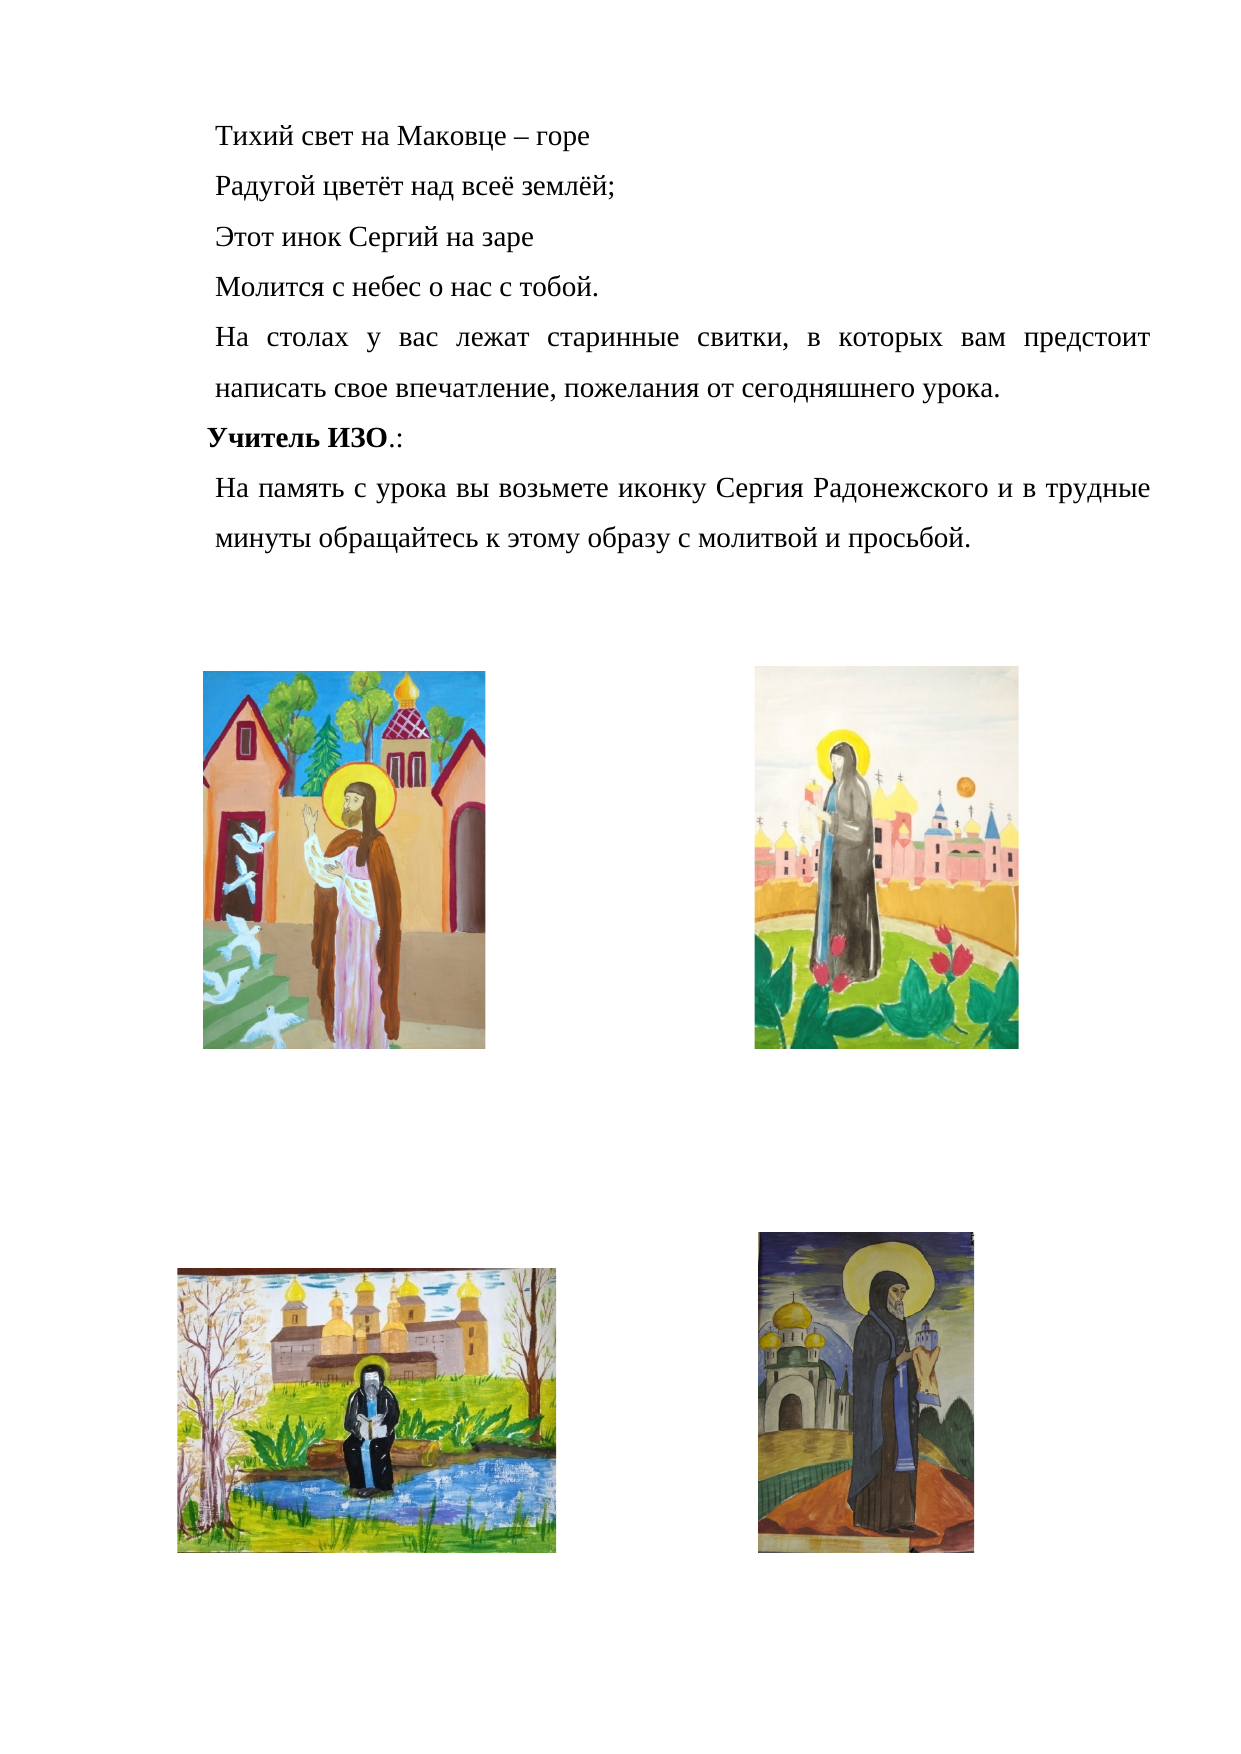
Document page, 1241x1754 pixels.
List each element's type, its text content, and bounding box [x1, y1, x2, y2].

text Учитель ИЗО.: [177, 420, 1152, 453]
text На столах у вас лежат старинные свитки, в которых вам предстоит написать свое впечатление, пожелания от сегодняшнего урока. [215, 319, 1152, 403]
picture [754, 666, 1019, 1049]
text Молится с небес о нас с тобой. [215, 269, 1152, 303]
picture [203, 671, 486, 1049]
picture [177, 1268, 557, 1553]
picture [758, 1232, 975, 1553]
text Этот инок Сергий на заре [215, 219, 1152, 252]
text Тихий свет на Маковце – горе [215, 118, 1152, 152]
text На память с урока вы возьмете иконку Сергия Радонежского и в трудные минуты обращайтесь к этому образу с молитвой и просьбой. [215, 470, 1152, 554]
text Радугой цветёт над всеё землёй; [215, 168, 1152, 202]
